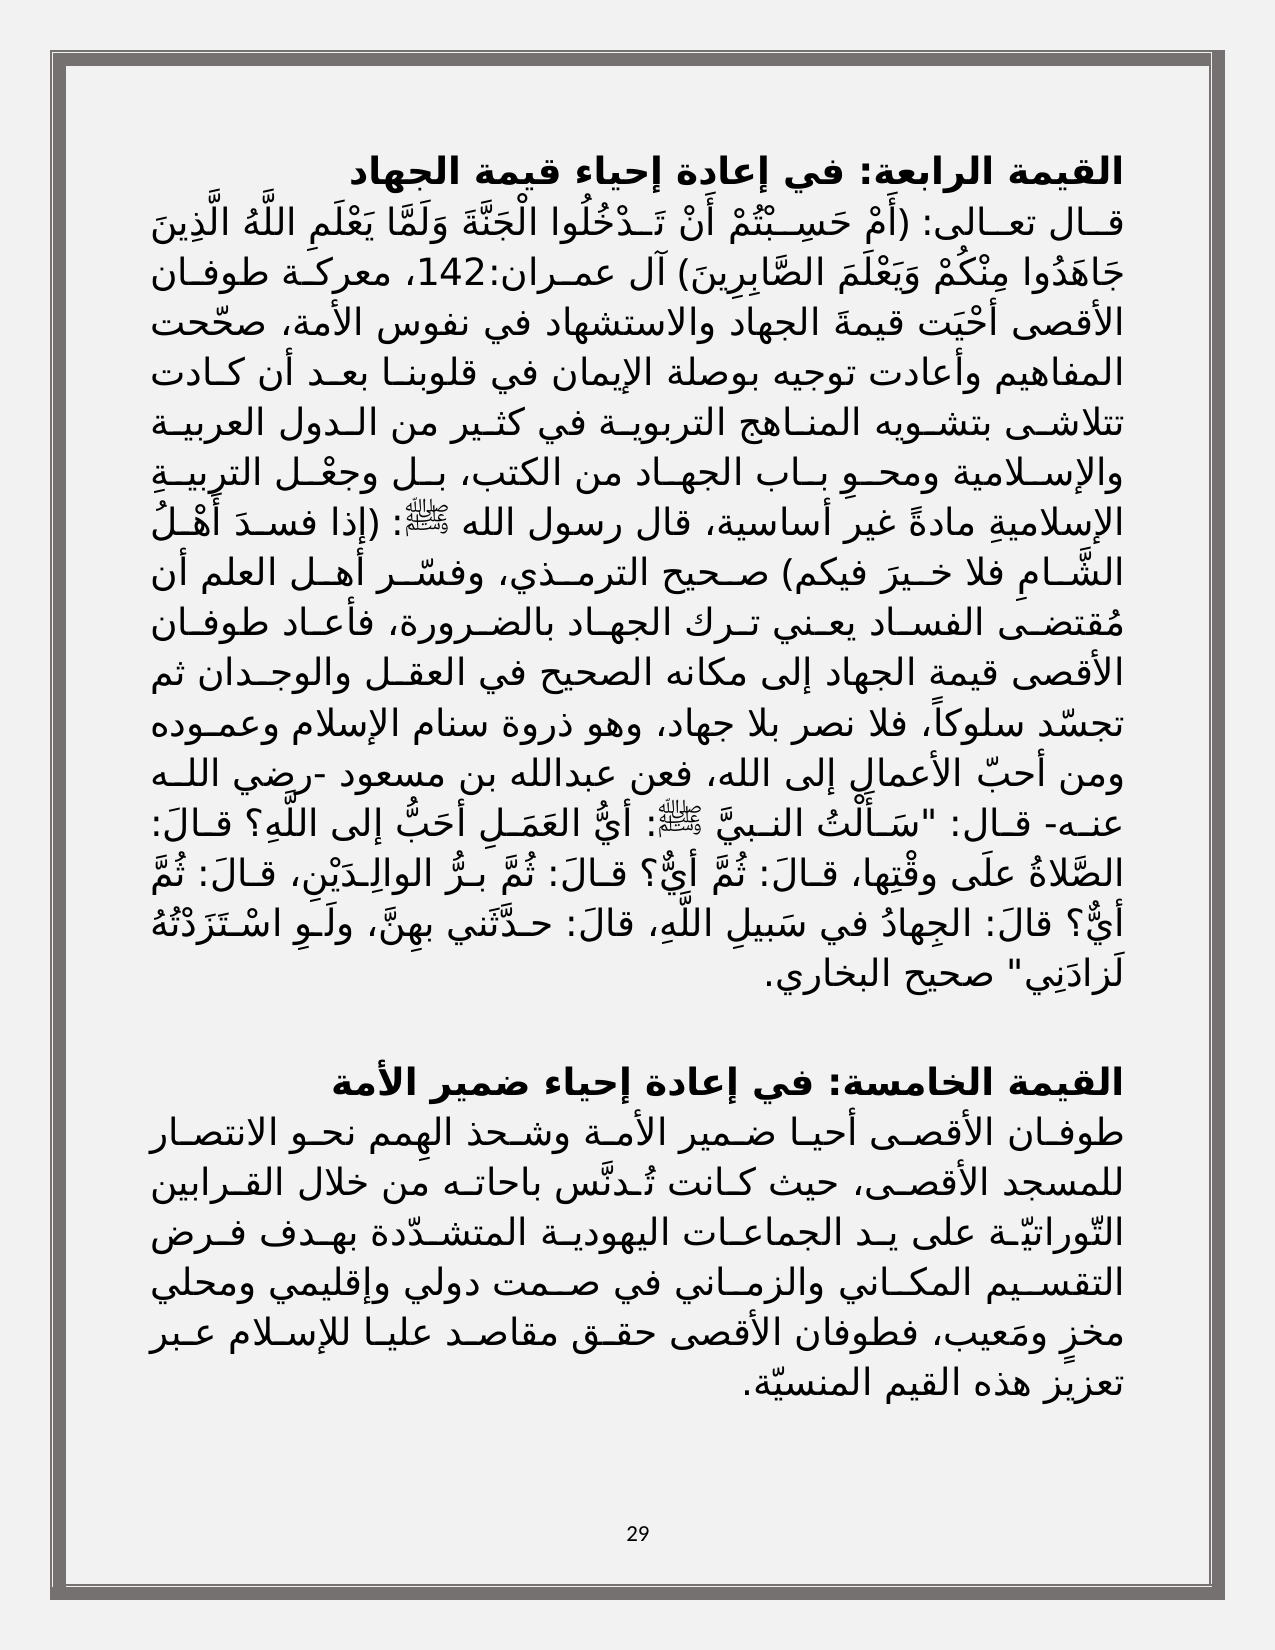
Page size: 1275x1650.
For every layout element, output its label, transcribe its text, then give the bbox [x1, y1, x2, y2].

text قال تعالى: ﴿أَمْ حَسِبْتُمْ أَنْ تَدْخُلُوا الْجَنَّةَ وَلَمَّا يَعْلَمِ اللَّهُ الَّذِينَ جَاهَدُوا مِنْكُمْ وَيَعْلَمَ الصَّابِرِينَ﴾ آل عمران:142، معركة طوفان الأقصى أحْيَت قيمةَ الجهاد والاستشهاد في نفوس الأمة، صحّحت المفاهيم وأعادت توجيه بوصلة الإيمان في قلوبنا بعد أن كادت تتلاشى بتشويه المناهج التربوية في كثير من الدول العربية والإسلامية ومحوِ باب الجهاد من الكتب، بل وجعْل التربيةِ الإسلاميةِ مادةً غير أساسية، قال رسول الله ﷺ: ﴿إذا فسدَ أَهْلُ الشَّامِ فلا خيرَ فيكم﴾ صحيح الترمذي، وفسّر أهل العلم أن مُقتضى الفساد يعني ترك الجهاد بالضرورة، فأعاد طوفان الأقصى قيمة الجهاد إلى مكانه الصحيح في العقل والوجدان ثم تجسّد سلوكاً، فلا نصر بلا جهاد، وهو ذروة سنام الإسلام وعموده ومن أحبّ الأعمال إلى الله، فعن عبدالله بن مسعود -رضي الله عنه- قال: "سَأَلْتُ النبيَّ ﷺ: أيُّ العَمَلِ أحَبُّ إلى اللَّهِ؟ قالَ: الصَّلاةُ علَى وقْتِها، قالَ: ثُمَّ أيٌّ؟ قالَ: ثُمَّ برُّ الوالِدَيْنِ، قالَ: ثُمَّ أيٌّ؟ قالَ: الجِهادُ في سَبيلِ اللَّهِ، قالَ: حدَّثَني بهِنَّ، ولَوِ اسْتَزَدْتُهُ لَزادَنِي" صحيح البخاري. [150, 200, 1125, 995]
text طوفان الأقصى أحيا ضمير الأمة وشحذ الهِمم نحو الانتصار للمسجد الأقصى، حيث كانت تُدنَّس باحاته من خلال القرابين التّوراتيّة على يد الجماعات اليهودية المتشدّدة بهدف فرض التقسيم المكاني والزماني في صمت دولي وإقليمي ومحلي مخزٍ ومَعيب، فطوفان الأقصى حقق مقاصد عليا للإسلام عبر تعزيز هذه القيم المنسيّة. [150, 1111, 1125, 1405]
text القيمة الخامسة: في إعادة إحياء ضمير الأمة [150, 1060, 1125, 1104]
text القيمة الرابعة: في إعادة إحياء قيمة الجهاد [150, 150, 1125, 194]
